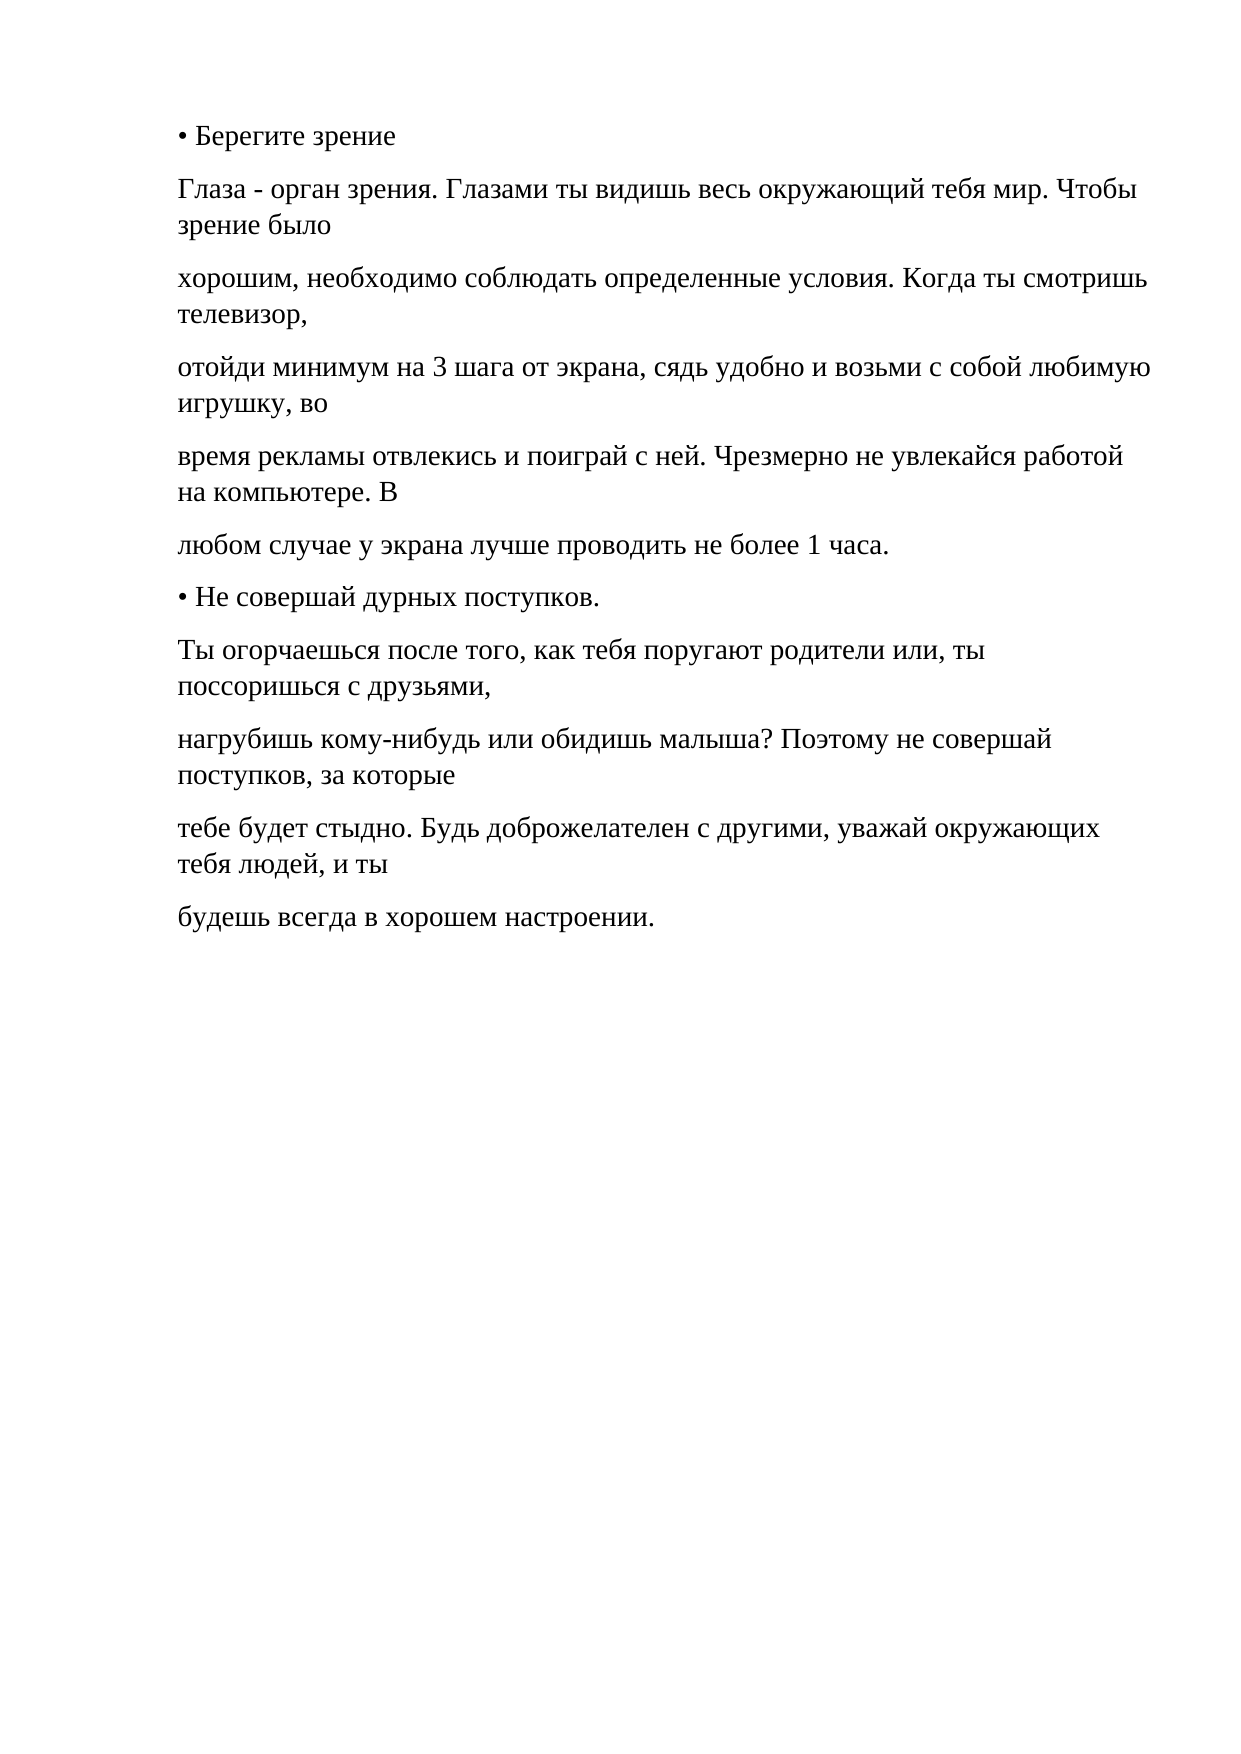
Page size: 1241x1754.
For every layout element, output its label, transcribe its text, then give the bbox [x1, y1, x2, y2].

text будешь всегда в хорошем настроении. [177, 899, 1152, 933]
text Глаза - орган зрения. Глазами ты видишь весь окружающий тебя мир. Чтобы зрение было [177, 171, 1152, 241]
text время рекламы отвлекись и поиграй с ней. Чрезмерно не увлекайся работой на компьютере. В [177, 438, 1152, 507]
text нагрубишь кому-нибудь или обидишь малыша? Поэтому не совершай поступков, за которые [177, 721, 1152, 791]
text Ты огорчаешься после того, как тебя поругают родители или, ты поссоришься с друзьями, [177, 632, 1152, 702]
text • Берегите зрение [177, 118, 1152, 152]
text любом случае у экрана лучше проводить не более 1 часа. [177, 527, 1152, 560]
text тебе будет стыдно. Будь доброжелателен с другими, уважай окружающих тебя людей, и ты [177, 810, 1152, 880]
text хорошим, необходимо соблюдать определенные условия. Когда ты смотришь телевизор, [177, 260, 1152, 329]
text • Не совершай дурных поступков. [177, 579, 1152, 613]
text отойди минимум на 3 шага от экрана, сядь удобно и возьми с собой любимую игрушку, во [177, 349, 1152, 418]
